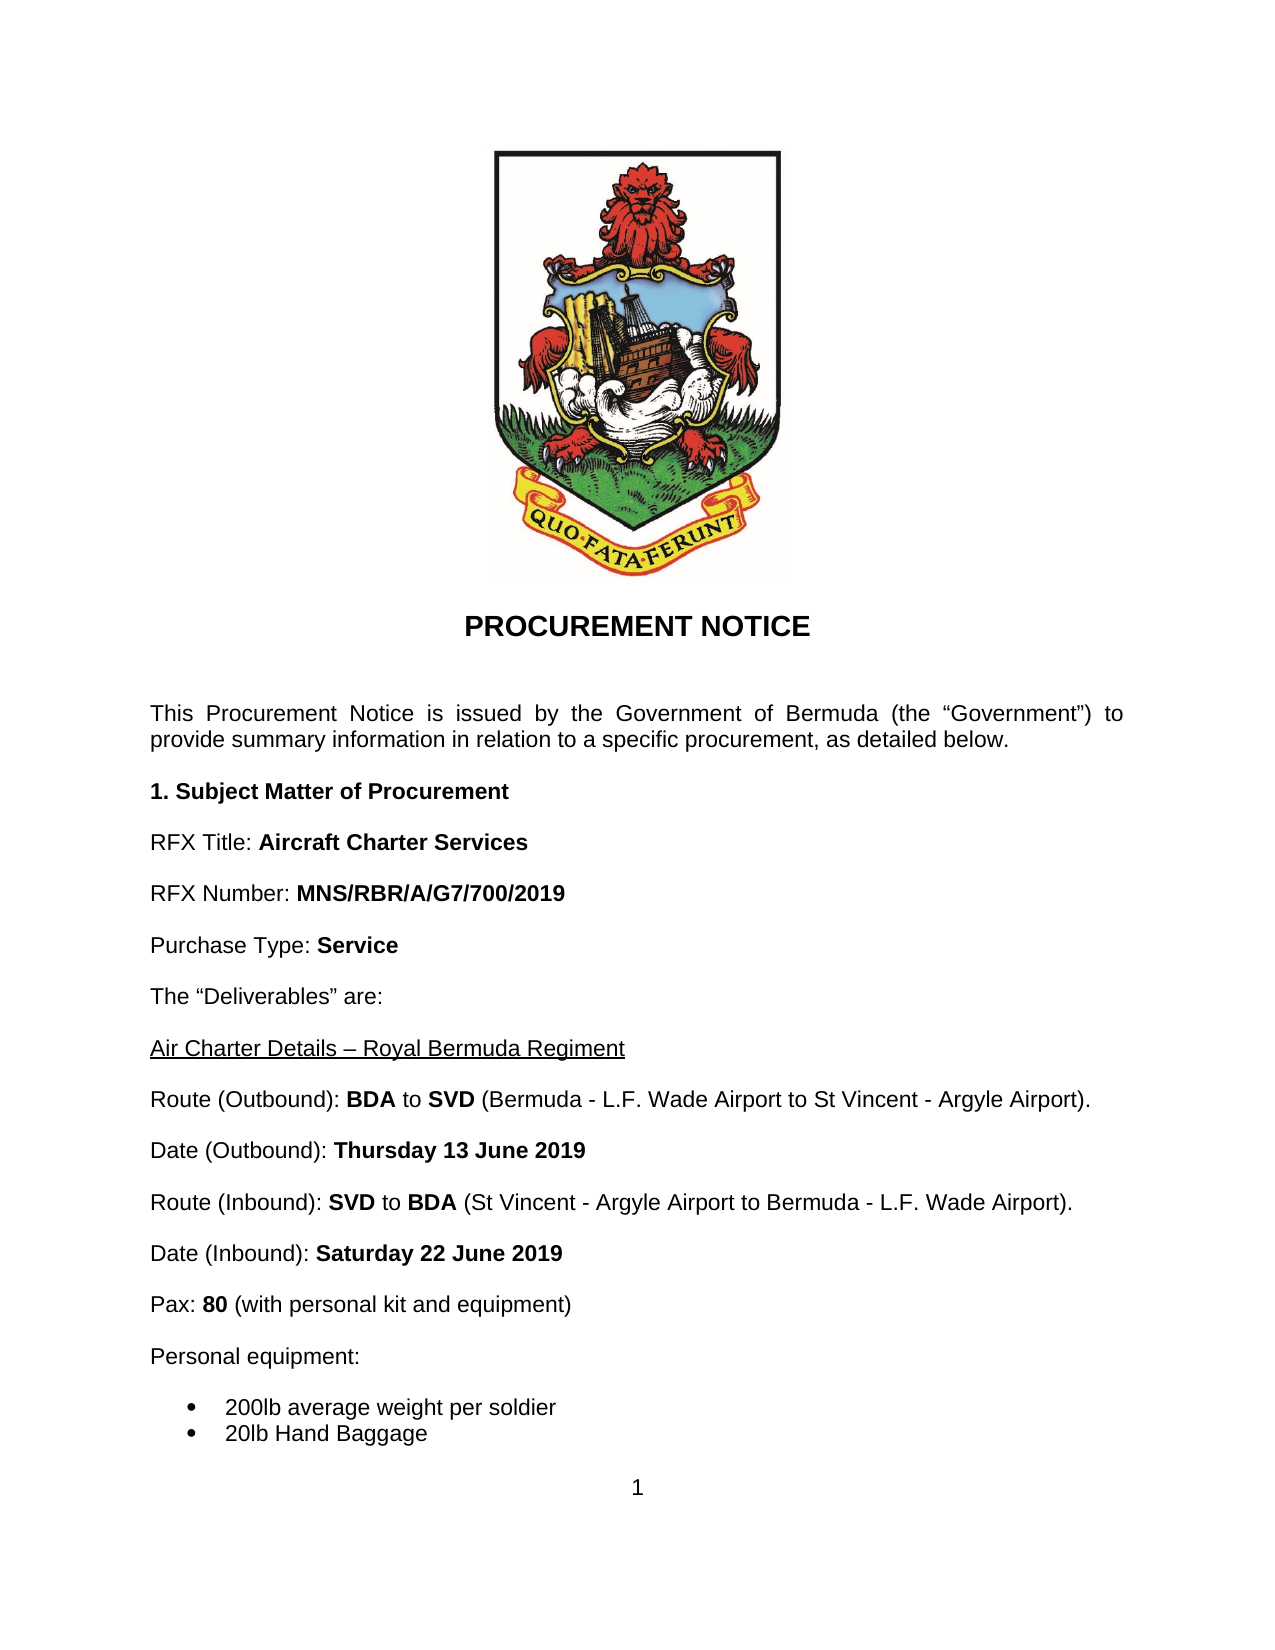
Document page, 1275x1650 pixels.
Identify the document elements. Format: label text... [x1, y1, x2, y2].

text RFX Title: Aircraft Charter Services [150, 829, 1125, 855]
text The “Deliverables” are: [150, 983, 1125, 1009]
picture [487, 144, 788, 584]
subtitle PROCUREMENT NOTICE [150, 609, 1125, 642]
text Purchase Type: Service [150, 932, 1125, 958]
text Pax: 80 (with personal kit and equipment) [150, 1291, 1125, 1318]
text Route (Inbound): SVD to BDA (St Vincent - Argyle Airport to Bermuda - L.F. Wade Airport). [150, 1188, 1125, 1215]
list 20lb Hand Baggage [187, 1420, 1125, 1447]
text RFX Number: MNS/RBR/A/G7/700/2019 [150, 880, 1125, 907]
list 200lb average weight per soldier [187, 1394, 1125, 1420]
text Air Charter Details – Royal Bermuda Regiment [150, 1034, 1125, 1061]
text This Procurement Notice is issued by the Government of Bermuda (the “Government”) to provide summary information in relation to a specific procurement, as detailed below. [150, 700, 1125, 753]
text Route (Outbound): BDA to SVD (Bermuda - L.F. Wade Airport to St Vincent - Argyle Airport). [150, 1086, 1125, 1112]
text Date (Outbound): Thursday 13 June 2019 [150, 1137, 1125, 1163]
subtitle 1. Subject Matter of Procurement [150, 778, 1125, 804]
text Personal equipment: [150, 1343, 1125, 1369]
text Date (Inbound): Saturday 22 June 2019 [150, 1240, 1125, 1266]
